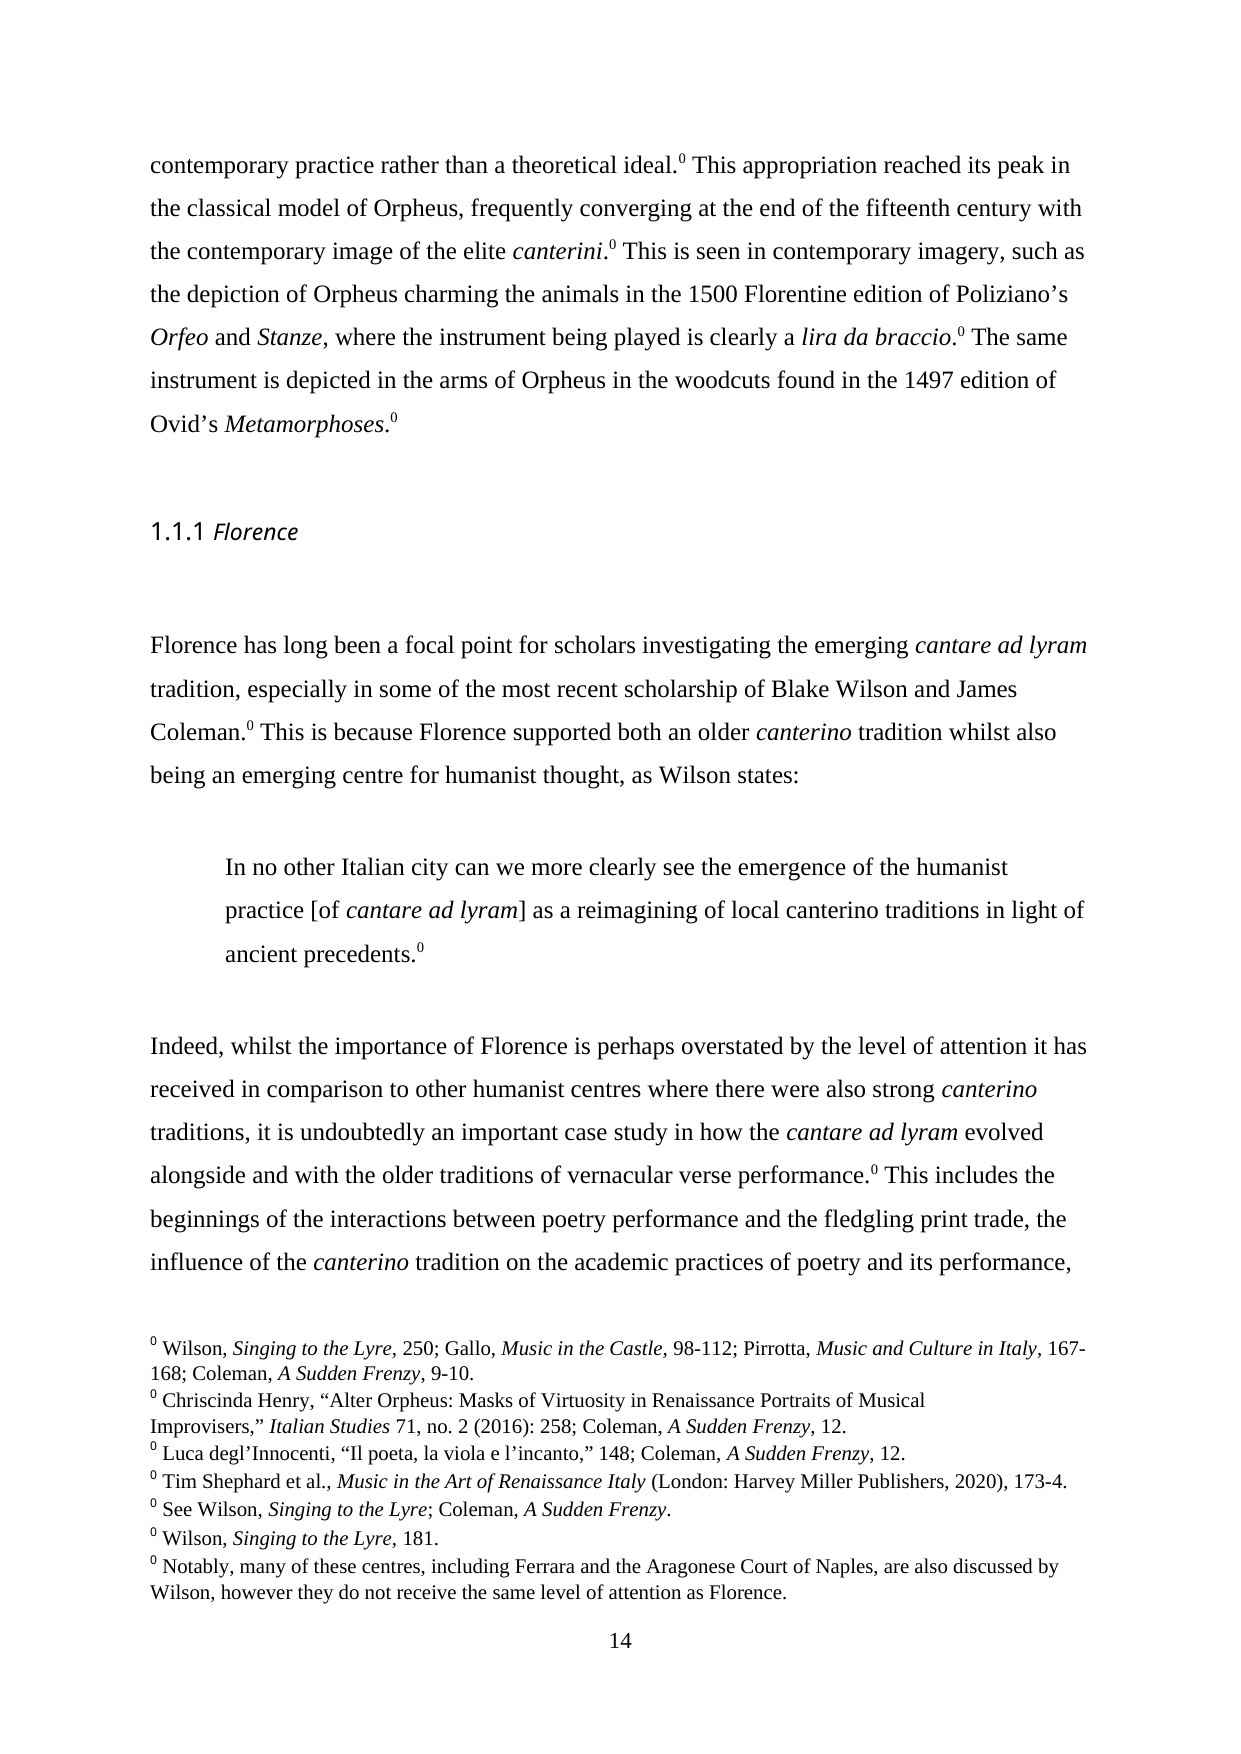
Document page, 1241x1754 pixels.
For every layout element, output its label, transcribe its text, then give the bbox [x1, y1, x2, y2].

text In no other Italian city can we more clearly see the emergence of the humanist practice [of cantare ad lyram] as a reimagining of local canterino traditions in light of ancient precedents. [225, 852, 1090, 967]
text Florence has long been a focal point for scholars investigating the emerging cantare ad lyram tradition, especially in some of the most recent scholarship of Blake Wilson and James Coleman. This is because Florence supported both an older canterino tradition whilst also being an emerging centre for humanist thought, as Wilson states: [150, 631, 1090, 789]
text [150, 1031, 1090, 1276]
text 1.1.1 Florence [150, 513, 1090, 548]
text The presence of a native vernacular verse culture, seen in the historic presence of the canterini of all levels, no doubt aided in the widespread adoption of the practice as a contemporary practice rather than a theoretical ideal. This appropriation reached its peak in the classical model of Orpheus, frequently converging at the end of the fifteenth century with the contemporary image of the elite canterini. This is seen in contemporary imagery, such as the depiction of Orpheus charming the animals in the 1500 Florentine edition of Poliziano’s Orfeo and Stanze, where the instrument being played is clearly a lira da braccio. The same instrument is depicted in the arms of Orpheus in the woodcuts found in the 1497 edition of Ovid’s Metamorphoses. [150, 150, 1090, 437]
